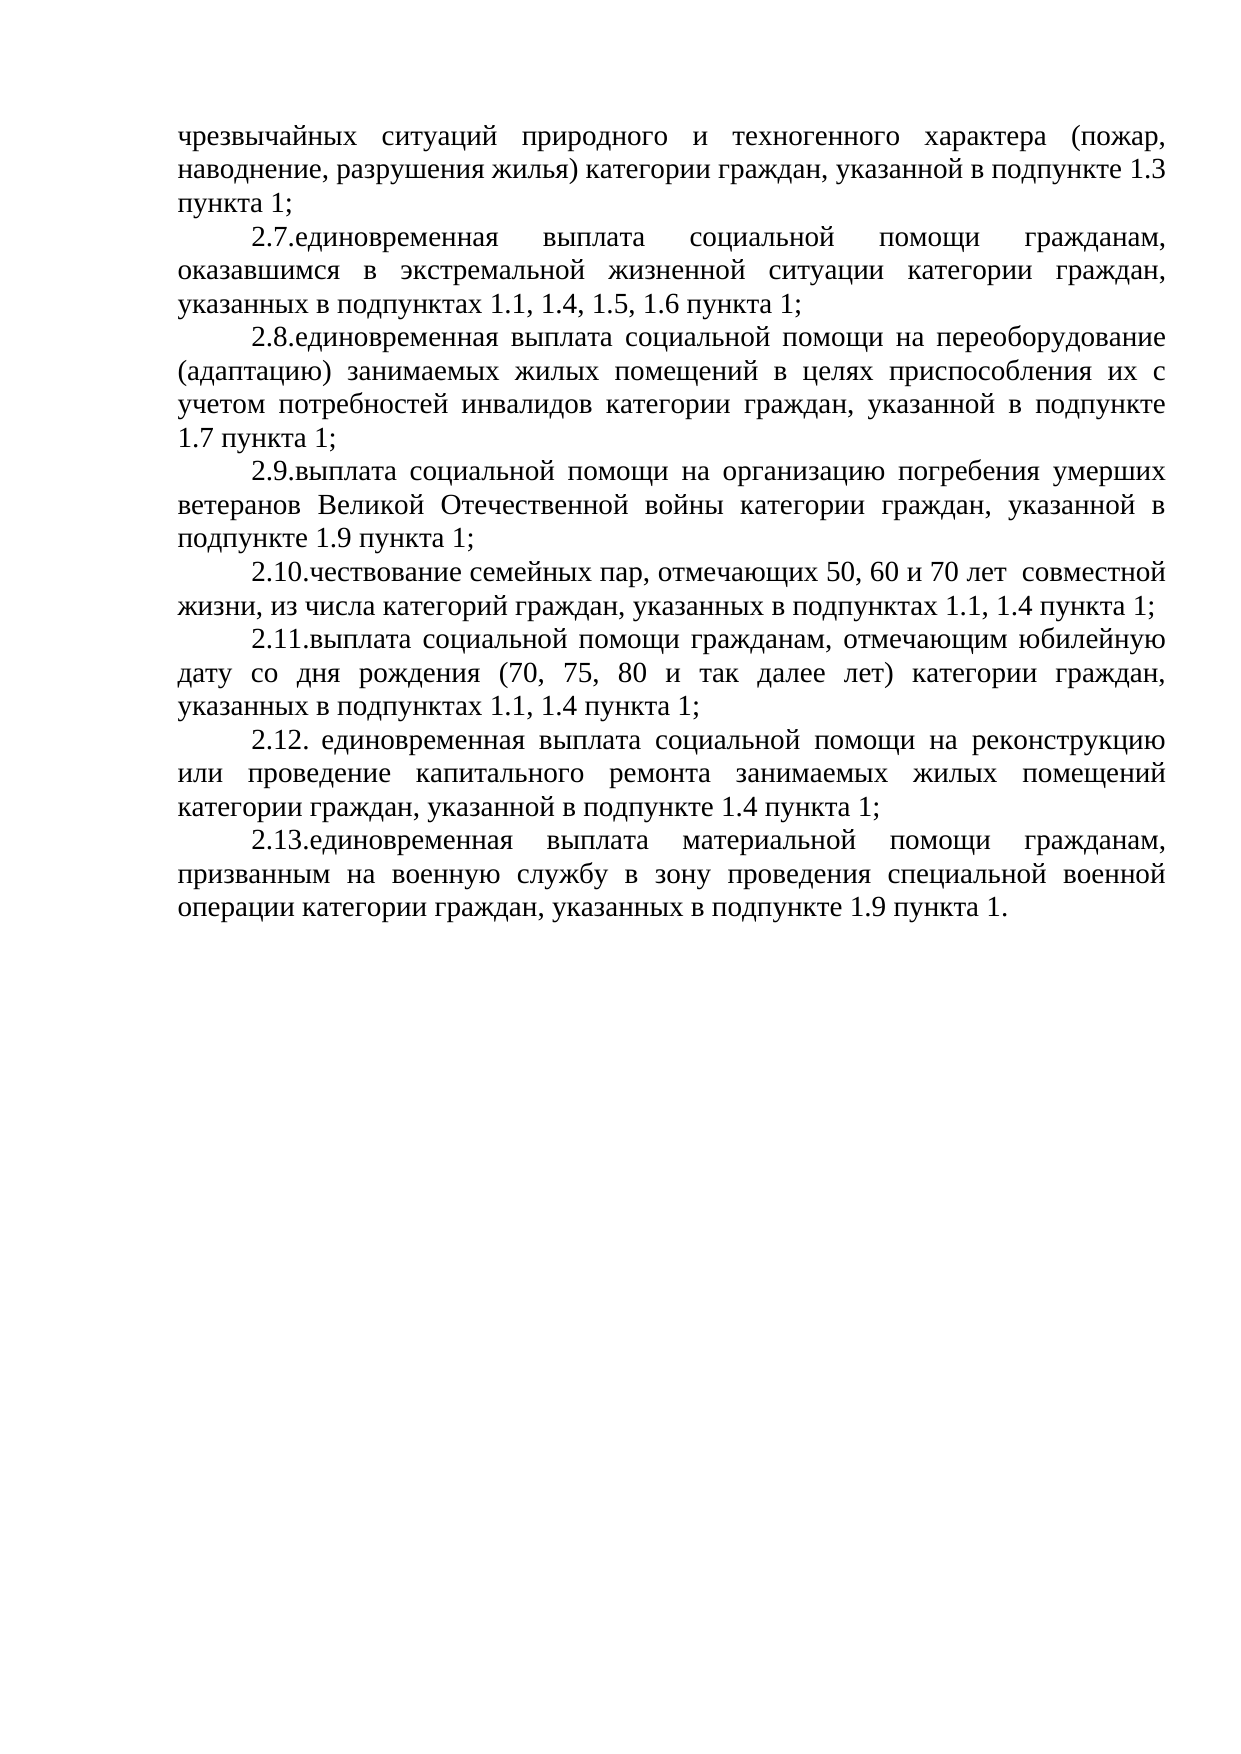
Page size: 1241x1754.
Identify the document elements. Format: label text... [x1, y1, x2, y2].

text 2.7.единовременная выплата социальной помощи гражданам, оказавшимся в экстремальной жизненной ситуации категории граждан, указанных в подпунктах 1.1, 1.4, 1.5, 1.6 пункта 1; [177, 219, 1167, 319]
text 2.11.выплата социальной помощи гражданам, отмечающим юбилейную дату со дня рождения (70, 75, 80 и так далее лет) категории граждан, указанных в подпунктах 1.1, 1.4 пункта 1; [177, 621, 1167, 722]
text 2.8.единовременная выплата социальной помощи на переоборудование (адаптацию) занимаемых жилых помещений в целях приспособления их с учетом потребностей инвалидов категории граждан, указанной в подпункте 1.7 пункта 1; [177, 319, 1167, 453]
text 2.12. единовременная выплата социальной помощи на реконструкцию или проведение капитального ремонта занимаемых жилых помещений категории граждан, указанной в подпункте 1.4 пункта 1; [177, 722, 1167, 822]
text 2.10.чествование семейных пар, отмечающих 50, 60 и 70 лет совместной жизни, из числа категорий граждан, указанных в подпунктах 1.1, 1.4 пункта 1; [177, 554, 1167, 621]
text 2.13.единовременная выплата материальной помощи гражданам, призванным на военную службу в зону проведения специальной военной операции категории граждан, указанных в подпункте 1.9 пункта 1. [177, 822, 1167, 923]
text 2.9.выплата социальной помощи на организацию погребения умерших ветеранов Великой Отечественной войны категории граждан, указанной в подпункте 1.9 пункта 1; [177, 453, 1167, 554]
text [177, 118, 1167, 219]
